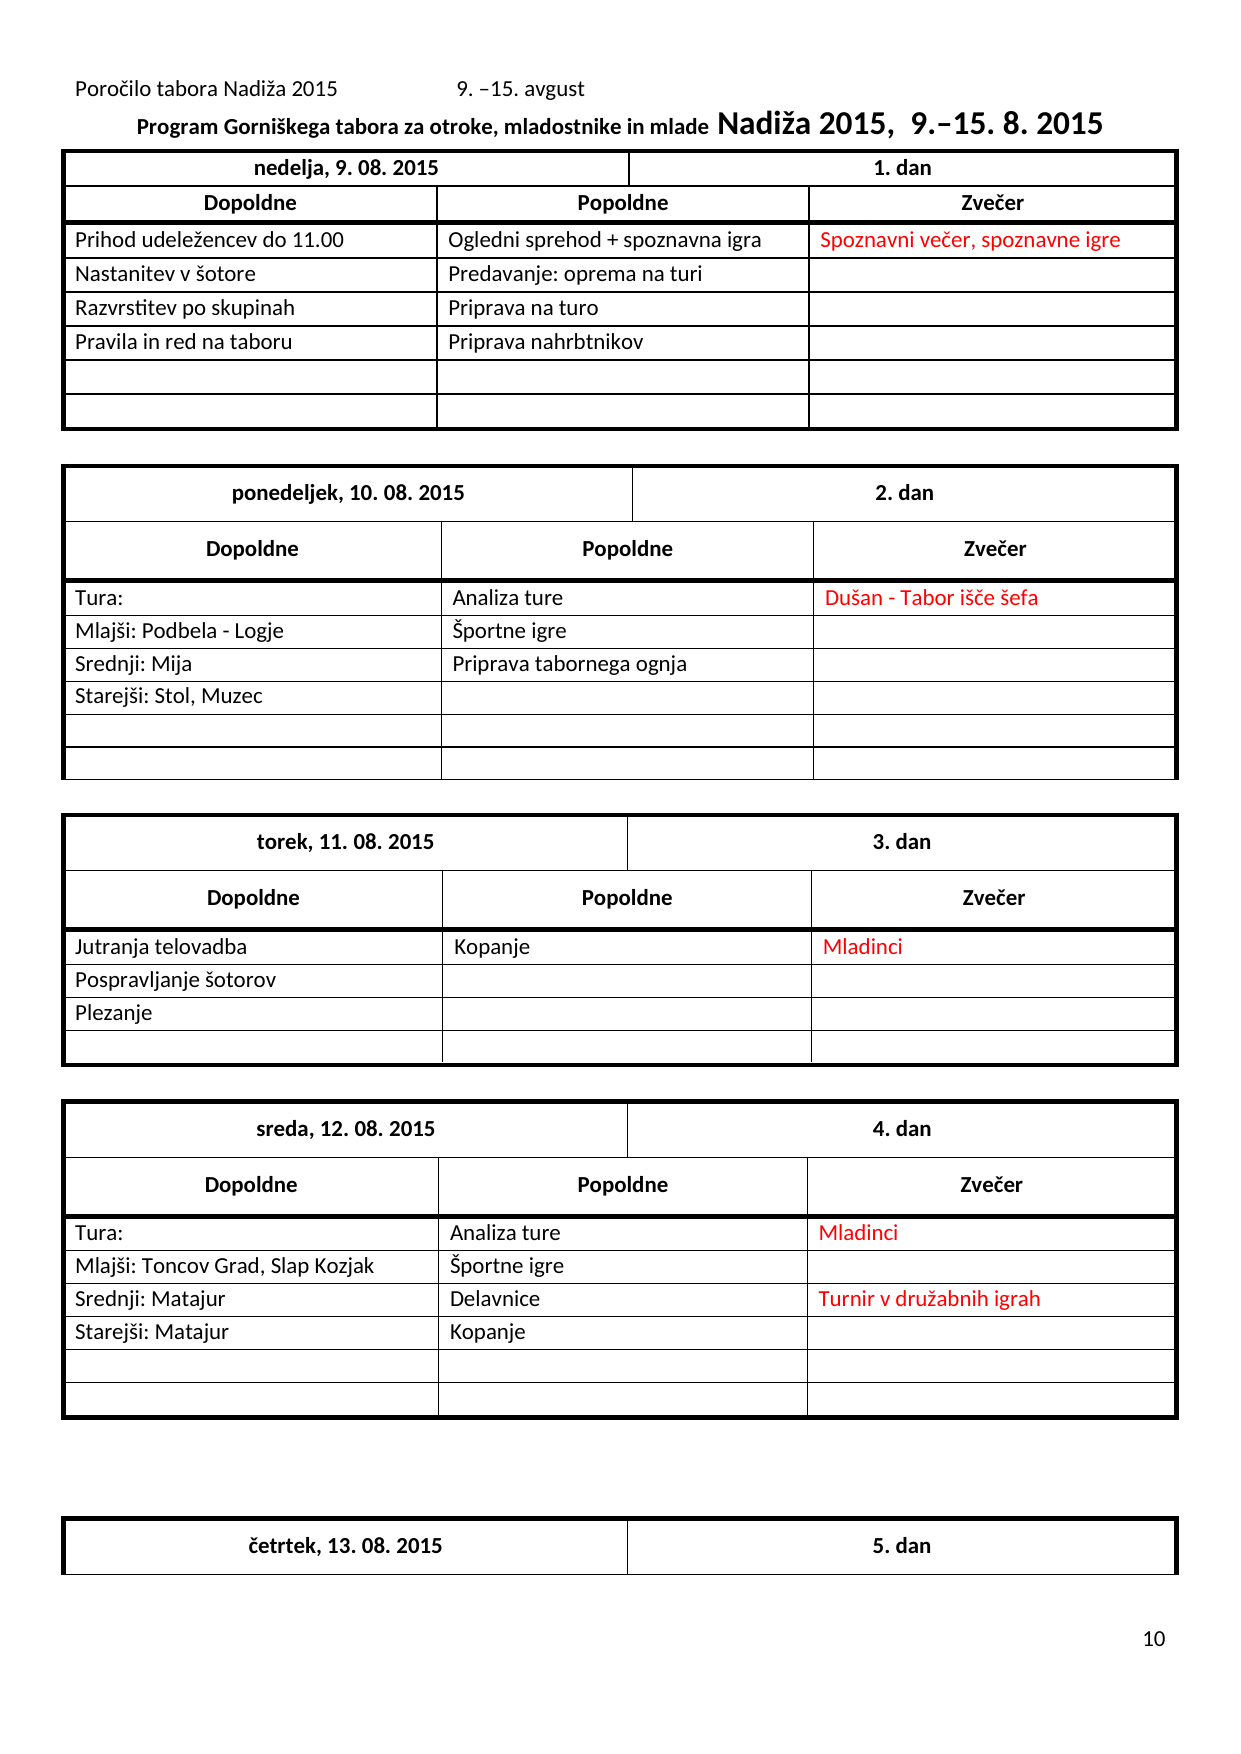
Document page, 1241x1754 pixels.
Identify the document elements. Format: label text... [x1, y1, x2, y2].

table_cell Kopanje [443, 932, 811, 964]
table_header 4. dan [628, 1104, 1174, 1157]
table_cell Popoldne [442, 522, 813, 578]
table_cell Popoldne [443, 871, 811, 927]
table_cell Analiza ture [439, 1219, 807, 1250]
table_cell Srednji: Matajur [66, 1284, 438, 1316]
table_header četrtek, 13. 08. 2015 [66, 1521, 627, 1573]
table_cell [814, 748, 1174, 779]
table_header 1. dan [630, 153, 1174, 185]
table_cell Srednji: Mija [66, 649, 441, 681]
table_cell Dopoldne [66, 1158, 438, 1214]
text Program Gorniškega tabora za otroke, mladostnike in mlade Nadiža 2015, 9.–15. 8. 2015 [75, 102, 1165, 142]
table_cell [814, 616, 1174, 648]
table_cell Zvečer [808, 1158, 1174, 1214]
table_cell [442, 715, 813, 746]
table_cell [812, 1031, 1174, 1062]
table_cell Prihod udeležencev do 11.00 [66, 225, 436, 257]
table_cell [66, 1350, 438, 1382]
table_cell Razvrstitev po skupinah [66, 293, 436, 325]
table_cell Priprava nahrbtnikov [438, 327, 808, 359]
table_cell [810, 395, 1174, 427]
table_cell [66, 1031, 442, 1062]
table_cell [66, 748, 441, 779]
table_cell Tura: [66, 583, 441, 615]
table_cell Starejši: Stol, Muzec [66, 682, 441, 713]
table_cell [808, 1251, 1174, 1283]
table_cell Nastanitev v šotore [66, 259, 436, 291]
table_cell Spoznavni večer, spoznavne igre [810, 225, 1174, 257]
table_cell [439, 1383, 807, 1415]
table_cell Mladinci [812, 932, 1174, 964]
table_header ponedeljek, 10. 08. 2015 [66, 468, 632, 521]
table_cell [810, 361, 1174, 393]
table_cell Pospravljanje šotorov [66, 965, 442, 997]
table_cell [66, 361, 436, 393]
table_cell Športne igre [439, 1251, 807, 1283]
table_cell Starejši: Matajur [66, 1317, 438, 1349]
table_cell [812, 965, 1174, 997]
table_cell [438, 395, 808, 427]
table_cell Popoldne [439, 1158, 807, 1214]
table_cell [810, 327, 1174, 359]
table_cell Mlajši: Podbela - Logje [66, 616, 441, 648]
table_cell [442, 748, 813, 779]
table_cell [812, 998, 1174, 1029]
table_cell [66, 395, 436, 427]
table_header nedelja, 9. 08. 2015 [66, 153, 628, 185]
table_header sreda, 12. 08. 2015 [66, 1104, 627, 1157]
table_cell Predavanje: oprema na turi [438, 259, 808, 291]
table_cell [438, 361, 808, 393]
table_cell Priprava tabornega ognja [442, 649, 813, 681]
table_cell [443, 1031, 811, 1062]
table_cell [814, 682, 1174, 713]
table_cell Ogledni sprehod + spoznavna igra [438, 225, 808, 257]
table_header 3. dan [628, 817, 1174, 870]
table_cell Dušan - Tabor išče šefa [814, 583, 1174, 615]
table_cell Mlajši: Toncov Grad, Slap Kozjak [66, 1251, 438, 1283]
table_cell [814, 715, 1174, 746]
table_header torek, 11. 08. 2015 [66, 817, 627, 870]
table_cell Turnir v družabnih igrah [808, 1284, 1174, 1316]
table_cell Plezanje [66, 998, 442, 1029]
table_cell Zvečer [810, 187, 1174, 220]
table_header 5. dan [628, 1521, 1174, 1573]
table_cell [810, 259, 1174, 291]
table_cell [808, 1350, 1174, 1382]
table_cell [808, 1317, 1174, 1349]
table_cell Tura: [66, 1219, 438, 1250]
table_cell [808, 1383, 1174, 1415]
table_cell [66, 715, 441, 746]
table_header 2. dan [633, 468, 1174, 521]
table_cell Zvečer [814, 522, 1174, 578]
table_cell [439, 1350, 807, 1382]
table_cell [443, 998, 811, 1029]
table_cell Jutranja telovadba [66, 932, 442, 964]
table_cell Zvečer [812, 871, 1174, 927]
table_cell [442, 682, 813, 713]
table_cell [810, 293, 1174, 325]
table_cell [443, 965, 811, 997]
table_cell Pravila in red na taboru [66, 327, 436, 359]
table_cell Delavnice [439, 1284, 807, 1316]
table_cell Popoldne [438, 187, 808, 220]
table_cell Kopanje [439, 1317, 807, 1349]
table_cell Dopoldne [66, 522, 441, 578]
table_cell [66, 1383, 438, 1415]
table_cell Analiza ture [442, 583, 813, 615]
table_cell [814, 649, 1174, 681]
table_cell Dopoldne [66, 187, 436, 220]
table_cell Športne igre [442, 616, 813, 648]
table_cell Dopoldne [66, 871, 442, 927]
table_cell Mladinci [808, 1219, 1174, 1250]
table_cell Priprava na turo [438, 293, 808, 325]
